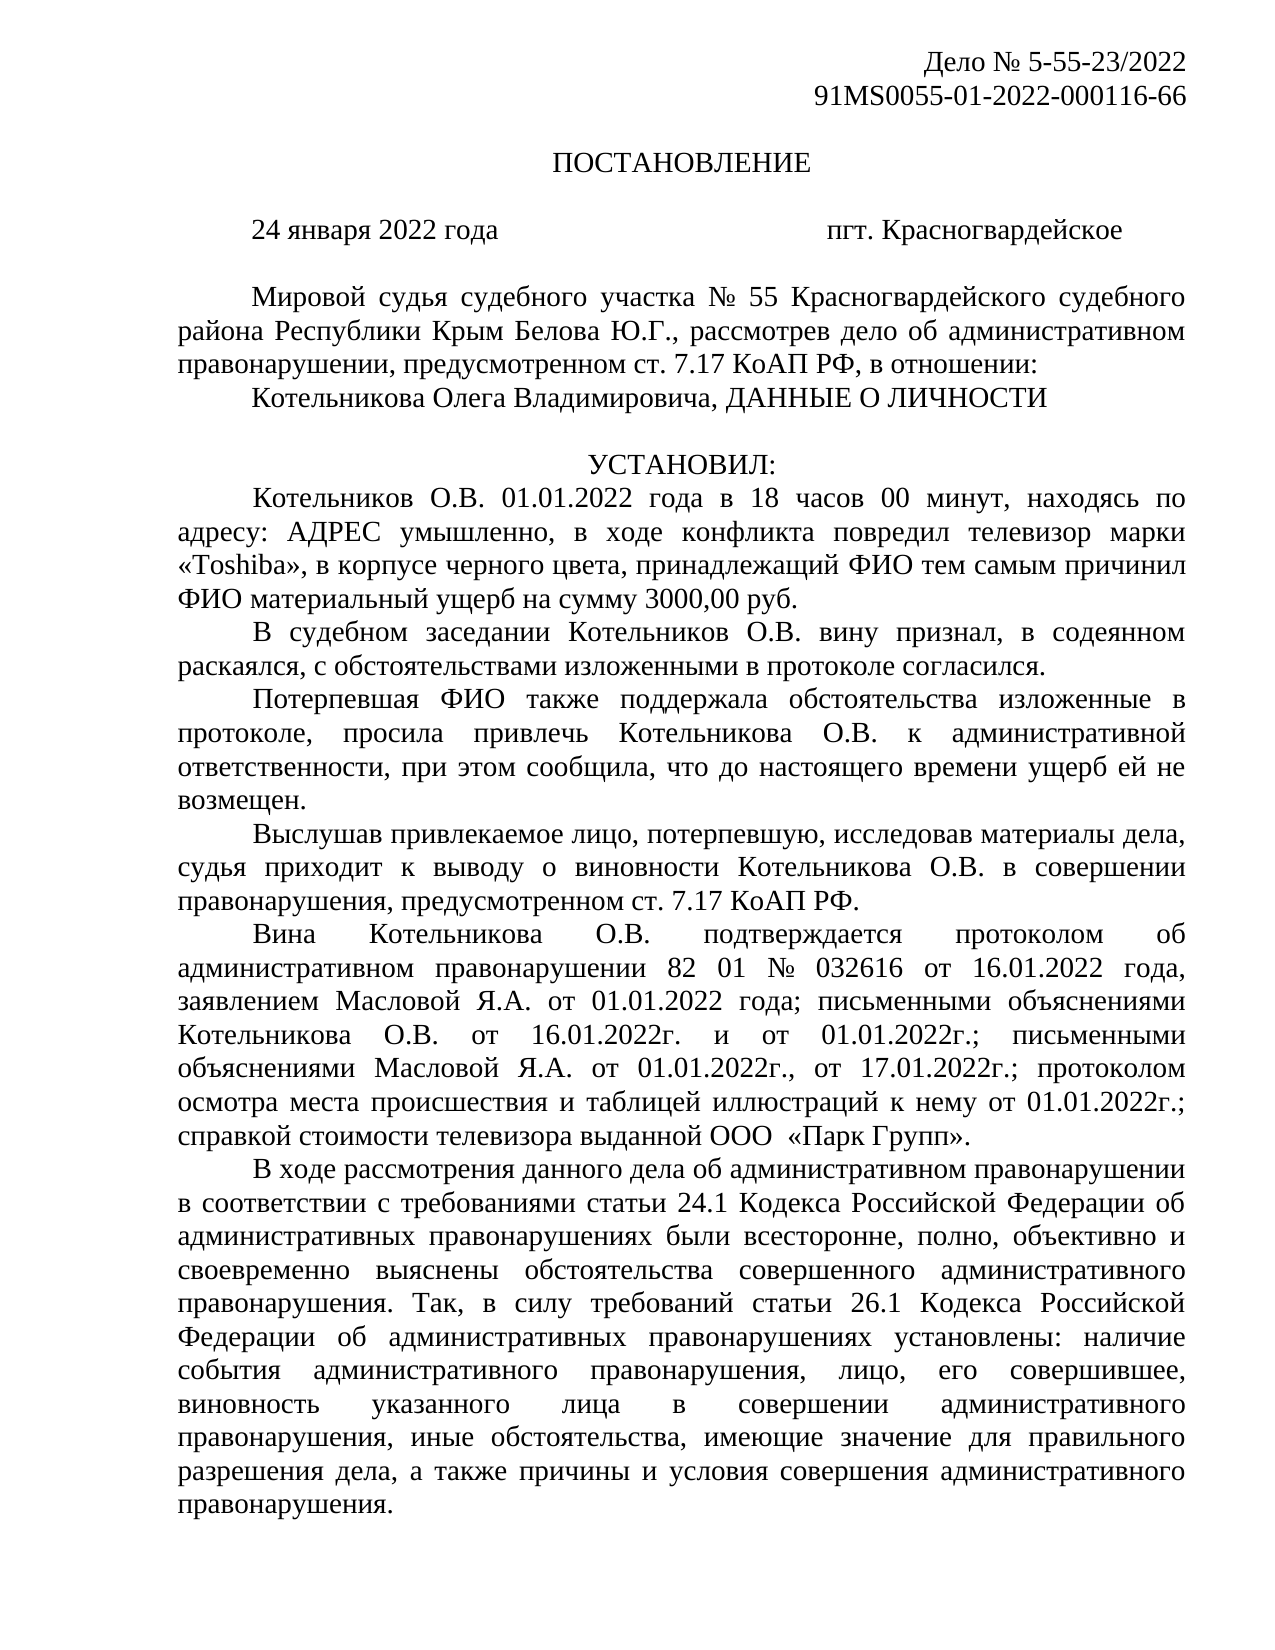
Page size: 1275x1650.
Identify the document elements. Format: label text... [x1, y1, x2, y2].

text Котельникова Олега Владимировича, ДАННЫЕ О ЛИЧНОСТИ [177, 380, 1186, 413]
text Мировой судья судебного участка № 55 Красногвардейского судебного района Республики Крым Белова Ю.Г., рассмотрев дело об административном правонарушении, предусмотренном ст. 7.17 КоАП РФ, в отношении: [177, 279, 1186, 380]
text Выслушав привлекаемое лицо, потерпевшую, исследовав материалы дела, судья приходит к выводу о виновности Котельникова О.В. в совершении правонарушения, предусмотренном ст. 7.17 КоАП РФ. [177, 816, 1186, 916]
text 24 января 2022 года пгт. Красногвардейское [177, 212, 1186, 246]
text В судебном заседании Котельников О.В. вину признал, в содеянном раскаялся, с обстоятельствами изложенными в протоколе согласился. [177, 614, 1186, 682]
text 91MS0055-01-2022-000116-66 [177, 78, 1186, 111]
text ПОСТАНОВЛЕНИЕ [177, 145, 1186, 178]
text Котельников О.В. 01.01.2022 года в 18 часов 00 минут, находясь по адресу: АДРЕС умышленно, в ходе конфликта повредил телевизор марки «Toshiba», в корпусе черного цвета, принадлежащий ФИО тем самым причинил ФИО материальный ущерб на сумму 3000,00 руб. [177, 480, 1186, 614]
text Потерпевшая ФИО также поддержала обстоятельства изложенные в протоколе, просила привлечь Котельникова О.В. к административной ответственности, при этом сообщила, что до настоящего времени ущерб ей не возмещен. [177, 682, 1186, 816]
text В ходе рассмотрения данного дела об административном правонарушении в соответствии с требованиями статьи 24.1 Кодекса Российской Федерации об административных правонарушениях были всесторонне, полно, объективно и своевременно выяснены обстоятельства совершенного административного правонарушения. Так, в силу требований статьи 26.1 Кодекса Российской Федерации об административных правонарушениях установлены: наличие события административного правонарушения, лицо, его совершившее, виновность указанного лица в совершении административного правонарушения, иные обстоятельства, имеющие значение для правильного разрешения дела, а также причины и условия совершения административного правонарушения. [177, 1151, 1186, 1520]
text Вина Котельникова О.В. подтверждается протоколом об административном правонарушении 82 01 № 032616 от 16.01.2022 года, заявлением Масловой Я.А. от 01.01.2022 года; письменными объяснениями Котельникова О.В. от 16.01.2022г. и от 01.01.2022г.; письменными объяснениями Масловой Я.А. от 01.01.2022г., от 17.01.2022г.; протоколом осмотра места происшествия и таблицей иллюстраций к нему от 01.01.2022г.; справкой стоимости телевизора выданной ООО «Парк Групп». [177, 916, 1186, 1151]
text УСТАНОВИЛ: [177, 447, 1186, 480]
text Дело № 5-55-23/2022 [177, 44, 1186, 78]
